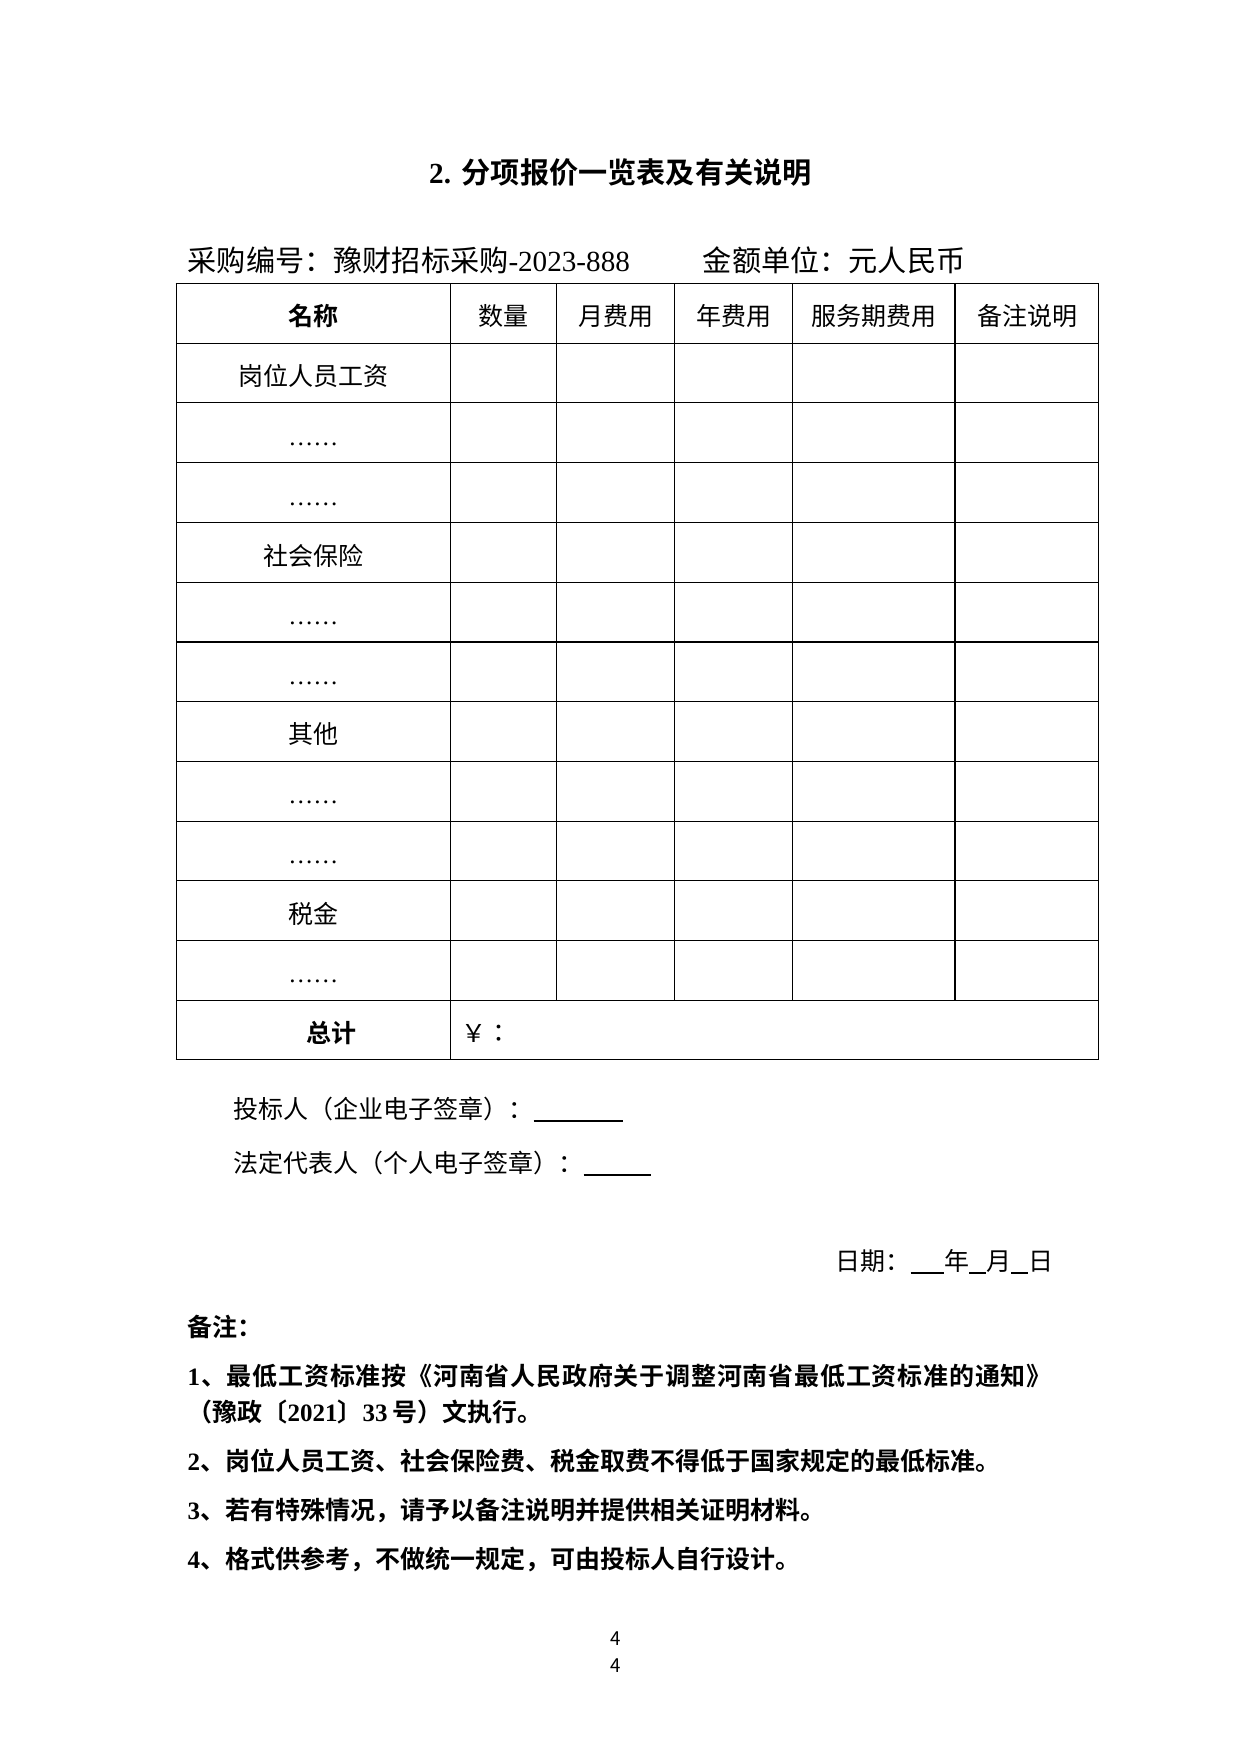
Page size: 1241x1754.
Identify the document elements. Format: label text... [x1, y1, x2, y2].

table_cell [675, 463, 792, 522]
table_cell [793, 702, 954, 761]
table_cell …… [177, 822, 450, 880]
table_cell 社会保险 [177, 523, 450, 582]
table_cell [793, 523, 954, 582]
table_cell [557, 583, 674, 641]
table_cell 总计 [177, 1001, 450, 1059]
table_cell [956, 702, 1098, 761]
table_cell [675, 403, 792, 462]
table_cell …… [177, 941, 450, 999]
table_cell [956, 523, 1098, 582]
text 采购编号：豫财招标采购-2023-888 金额单位：元人民币 [187, 234, 1053, 280]
table_cell [956, 403, 1098, 462]
table_cell 其他 [177, 702, 450, 761]
text 法定代表人（个人电子签章）： [208, 1143, 1053, 1180]
text 投标人（企业电子签章）： [208, 1089, 1053, 1125]
table_cell [451, 643, 556, 701]
table_cell [451, 583, 556, 641]
table_cell [557, 344, 674, 402]
table_cell [793, 463, 954, 522]
table_cell [956, 344, 1098, 402]
table_cell [557, 403, 674, 462]
table_cell [451, 403, 556, 462]
table_cell [675, 643, 792, 701]
list 分项报价一览表及有关说明 [187, 150, 1053, 192]
table_cell [956, 583, 1098, 641]
table_cell [557, 762, 674, 821]
table_cell [793, 643, 954, 701]
table_cell [557, 463, 674, 522]
table_cell [675, 822, 792, 880]
table_cell [557, 523, 674, 582]
text 1、最低工资标准按《河南省人民政府关于调整河南省最低工资标准的通知》（豫政〔2021〕33号）文执行。 [187, 1357, 1053, 1429]
table_cell [557, 643, 674, 701]
table_cell 税金 [177, 881, 450, 940]
table_cell [793, 881, 954, 940]
table_cell [793, 941, 954, 999]
table_cell [675, 523, 792, 582]
table_cell [557, 702, 674, 761]
table_cell …… [177, 643, 450, 701]
text 3、若有特殊情况，请予以备注说明并提供相关证明材料。 [187, 1490, 1053, 1527]
table_cell [793, 403, 954, 462]
table_header 备注说明 [956, 284, 1098, 342]
table_cell [557, 941, 674, 999]
table_cell …… [177, 762, 450, 821]
table_cell [675, 344, 792, 402]
table_cell [793, 344, 954, 402]
table_cell …… [177, 463, 450, 522]
table_cell …… [177, 403, 450, 462]
table_cell [557, 881, 674, 940]
table_cell [793, 583, 954, 641]
table_cell [451, 702, 556, 761]
table_cell [675, 583, 792, 641]
table_cell [675, 881, 792, 940]
table_cell [451, 463, 556, 522]
table_cell [451, 941, 556, 999]
table_cell [451, 881, 556, 940]
text 4、格式供参考，不做统一规定，可由投标人自行设计。 [187, 1539, 1053, 1575]
table_cell [675, 941, 792, 999]
table_cell [956, 762, 1098, 821]
table_cell [956, 881, 1098, 940]
table_cell [451, 822, 556, 880]
table_header 名称 [177, 284, 450, 342]
table_cell [675, 702, 792, 761]
table_cell 岗位人员工资 [177, 344, 450, 402]
table_cell [451, 523, 556, 582]
text 备注： [187, 1308, 1053, 1344]
table_cell [956, 643, 1098, 701]
table_cell [956, 463, 1098, 522]
table_cell [675, 762, 792, 821]
table_header 服务期费用 [793, 284, 954, 342]
text 2、岗位人员工资、社会保险费、税金取费不得低于国家规定的最低标准。 [187, 1442, 1053, 1478]
table_header 年费用 [675, 284, 792, 342]
table_header 月费用 [557, 284, 674, 342]
table_cell [956, 822, 1098, 880]
table_header 数量 [451, 284, 556, 342]
table_cell [956, 941, 1098, 999]
table_cell [557, 822, 674, 880]
table_cell [793, 762, 954, 821]
table_cell [451, 762, 556, 821]
table_cell …… [177, 583, 450, 641]
table_cell [793, 822, 954, 880]
table_cell [451, 344, 556, 402]
table_cell ￥： [451, 1001, 1098, 1059]
text 日期： 年 月 日 [208, 1241, 1053, 1277]
